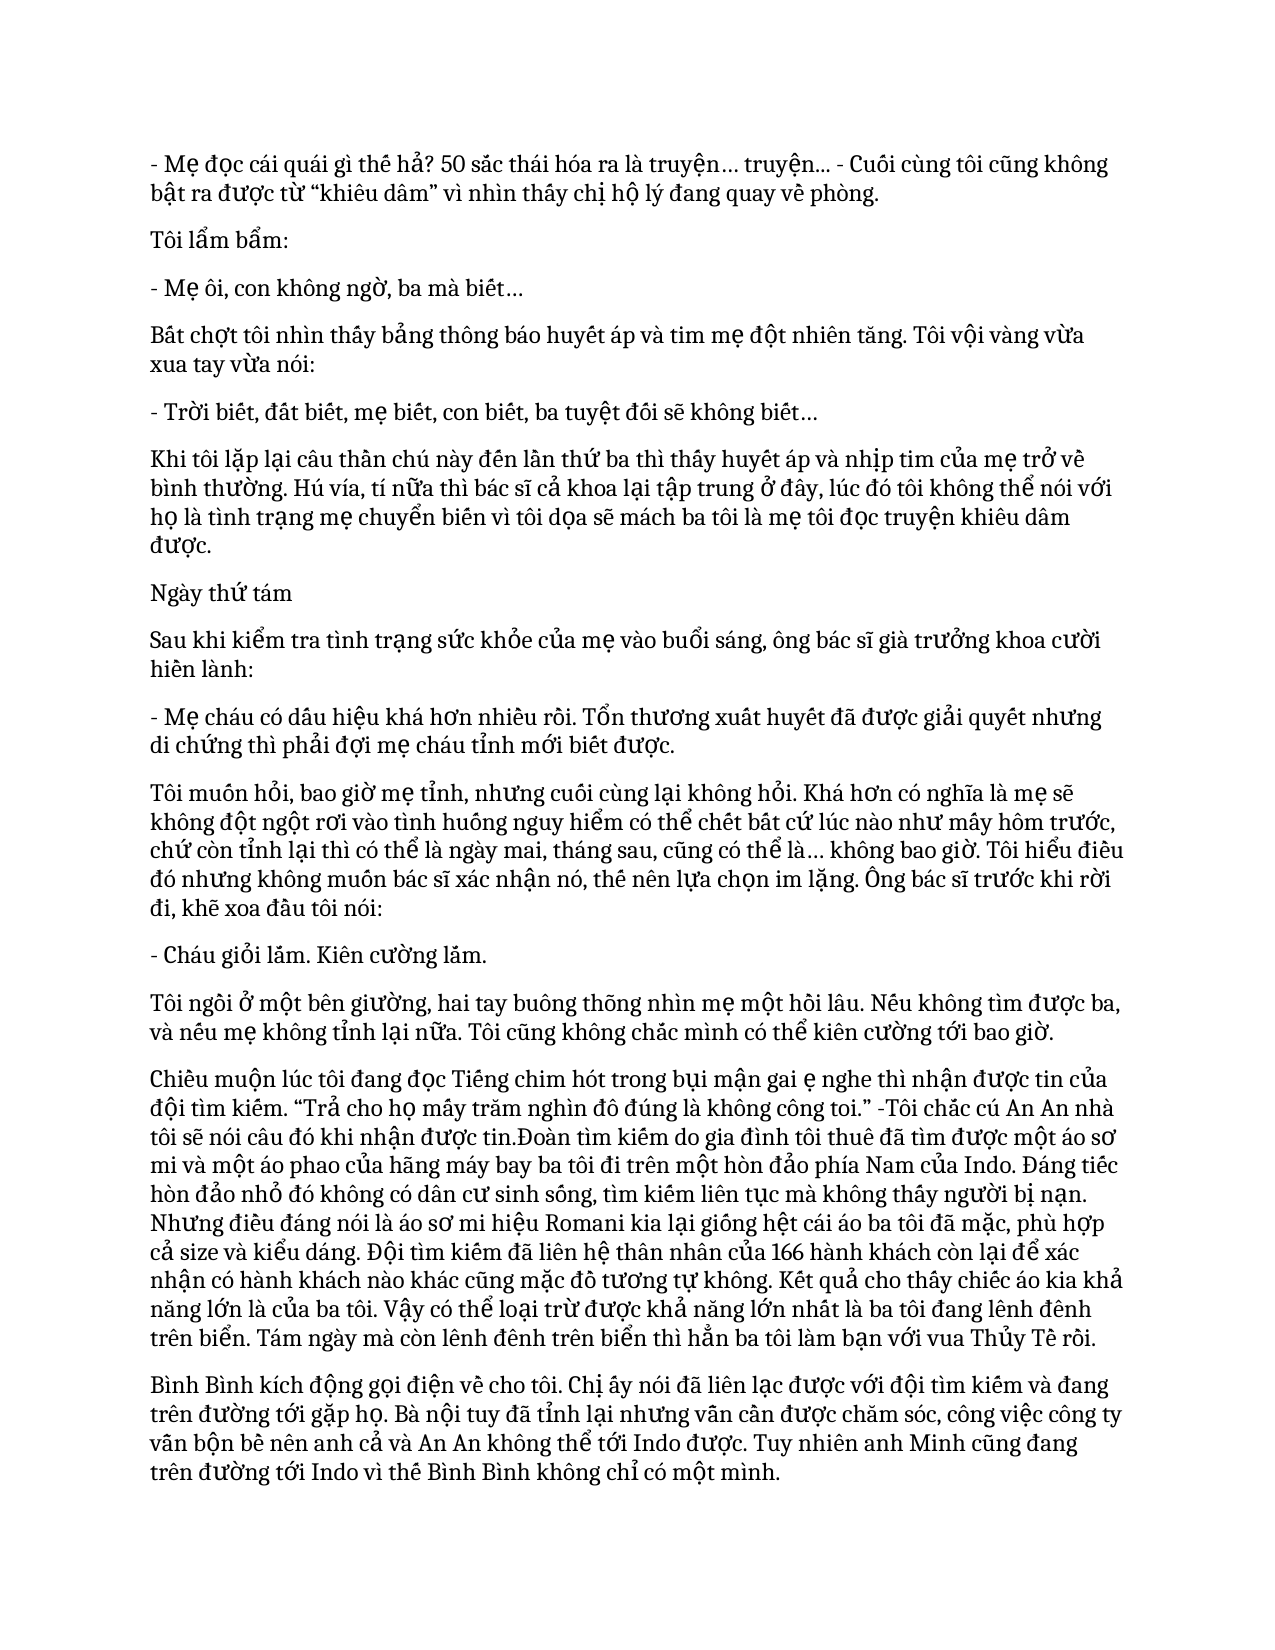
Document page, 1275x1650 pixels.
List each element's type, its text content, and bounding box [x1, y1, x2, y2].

text Tôi ngồi ở một bên giường, hai tay buông thõng nhìn mẹ một hồi lâu. Nếu không tìm được ba, và nếu mẹ không tỉnh lại nữa. Tôi cũng không chắc mình có thể kiên cường tới bao giờ. [150, 989, 1125, 1046]
text Bình Bình kích động gọi điện về cho tôi. Chị ấy nói đã liên lạc được với đội tìm kiếm và đang trên đường tới gặp họ. Bà nội tuy đã tỉnh lại nhưng vẫn cần được chăm sóc, công việc công ty vẫn bộn bề nên anh cả và An An không thể tới Indo được. Tuy nhiên anh Minh cũng đang trên đường tới Indo vì thế Bình Bình không chỉ có một mình. [150, 1371, 1125, 1486]
text Bất chợt tôi nhìn thấy bảng thông báo huyết áp và tim mẹ đột nhiên tăng. Tôi vội vàng vừa xua tay vừa nói: [150, 321, 1125, 379]
text - Trời biết, đất biết, mẹ biết, con biết, ba tuyệt đối sẽ không biết… [150, 397, 1125, 426]
text Tôi muốn hỏi, bao giờ mẹ tỉnh, nhưng cuối cùng lại không hỏi. Khá hơn có nghĩa là mẹ sẽ không đột ngột rơi vào tình huống nguy hiểm có thể chết bất cứ lúc nào như mấy hôm trước, chứ còn tỉnh lại thì có thể là ngày mai, tháng sau, cũng có thể là… không bao giờ. Tôi hiểu điều đó nhưng không muốn bác sĩ xác nhận nó, thế nên lựa chọn im lặng. Ông bác sĩ trước khi rời đi, khẽ xoa đầu tôi nói: [150, 779, 1125, 922]
text Chiều muộn lúc tôi đang đọc Tiếng chim hót trong bụi mận gai ẹ nghe thì nhận được tin của đội tìm kiếm. “Trả cho họ mấy trăm nghìn đô đúng là không công toi.” -Tôi chắc cú An An nhà tôi sẽ nói câu đó khi nhận được tin.Đoàn tìm kiếm do gia đình tôi thuê đã tìm được một áo sơ mi và một áo phao của hãng máy bay ba tôi đi trên một hòn đảo phía Nam của Indo. Đáng tiếc hòn đảo nhỏ đó không có dân cư sinh sống, tìm kiếm liên tục mà không thấy người bị nạn. Nhưng điều đáng nói là áo sơ mi hiệu Romani kia lại giống hệt cái áo ba tôi đã mặc, phù hợp cả size và kiểu dáng. Đội tìm kiếm đã liên hệ thân nhân của 166 hành khách còn lại để xác nhận có hành khách nào khác cũng mặc đồ tương tự không. Kết quả cho thấy chiếc áo kia khả năng lớn là của ba tôi. Vậy có thể loại trừ được khả năng lớn nhất là ba tôi đang lênh đênh trên biển. Tám ngày mà còn lênh đênh trên biển thì hẳn ba tôi làm bạn với vua Thủy Tề rồi. [150, 1065, 1125, 1352]
text Ngày thứ tám [150, 579, 1125, 607]
text - Cháu giỏi lắm. Kiên cường lắm. [150, 941, 1125, 970]
text - Mẹ ôi, con không ngờ, ba mà biết… [150, 274, 1125, 302]
text - Mẹ đọc cái quái gì thế hả? 50 sắc thái hóa ra là truyện… truyện... - Cuối cùng tôi cũng không bật ra được từ “khiêu dâm” vì nhìn thấy chị hộ lý đang quay về phòng. [150, 150, 1125, 207]
text Tôi lẩm bẩm: [150, 226, 1125, 255]
text - Mẹ cháu có dấu hiệu khá hơn nhiều rồi. Tổn thương xuất huyết đã được giải quyết nhưng di chứng thì phải đợi mẹ cháu tỉnh mới biết được. [150, 702, 1125, 760]
text Khi tôi lặp lại câu thần chú này đến lần thứ ba thì thấy huyết áp và nhịp tim của mẹ trở về bình thường. Hú vía, tí nữa thì bác sĩ cả khoa lại tập trung ở đây, lúc đó tôi không thể nói với họ là tình trạng mẹ chuyển biến vì tôi dọa sẽ mách ba tôi là mẹ tôi đọc truyện khiêu dâm được. [150, 445, 1125, 560]
text Sau khi kiểm tra tình trạng sức khỏe của mẹ vào buổi sáng, ông bác sĩ già trưởng khoa cười hiền lành: [150, 626, 1125, 684]
